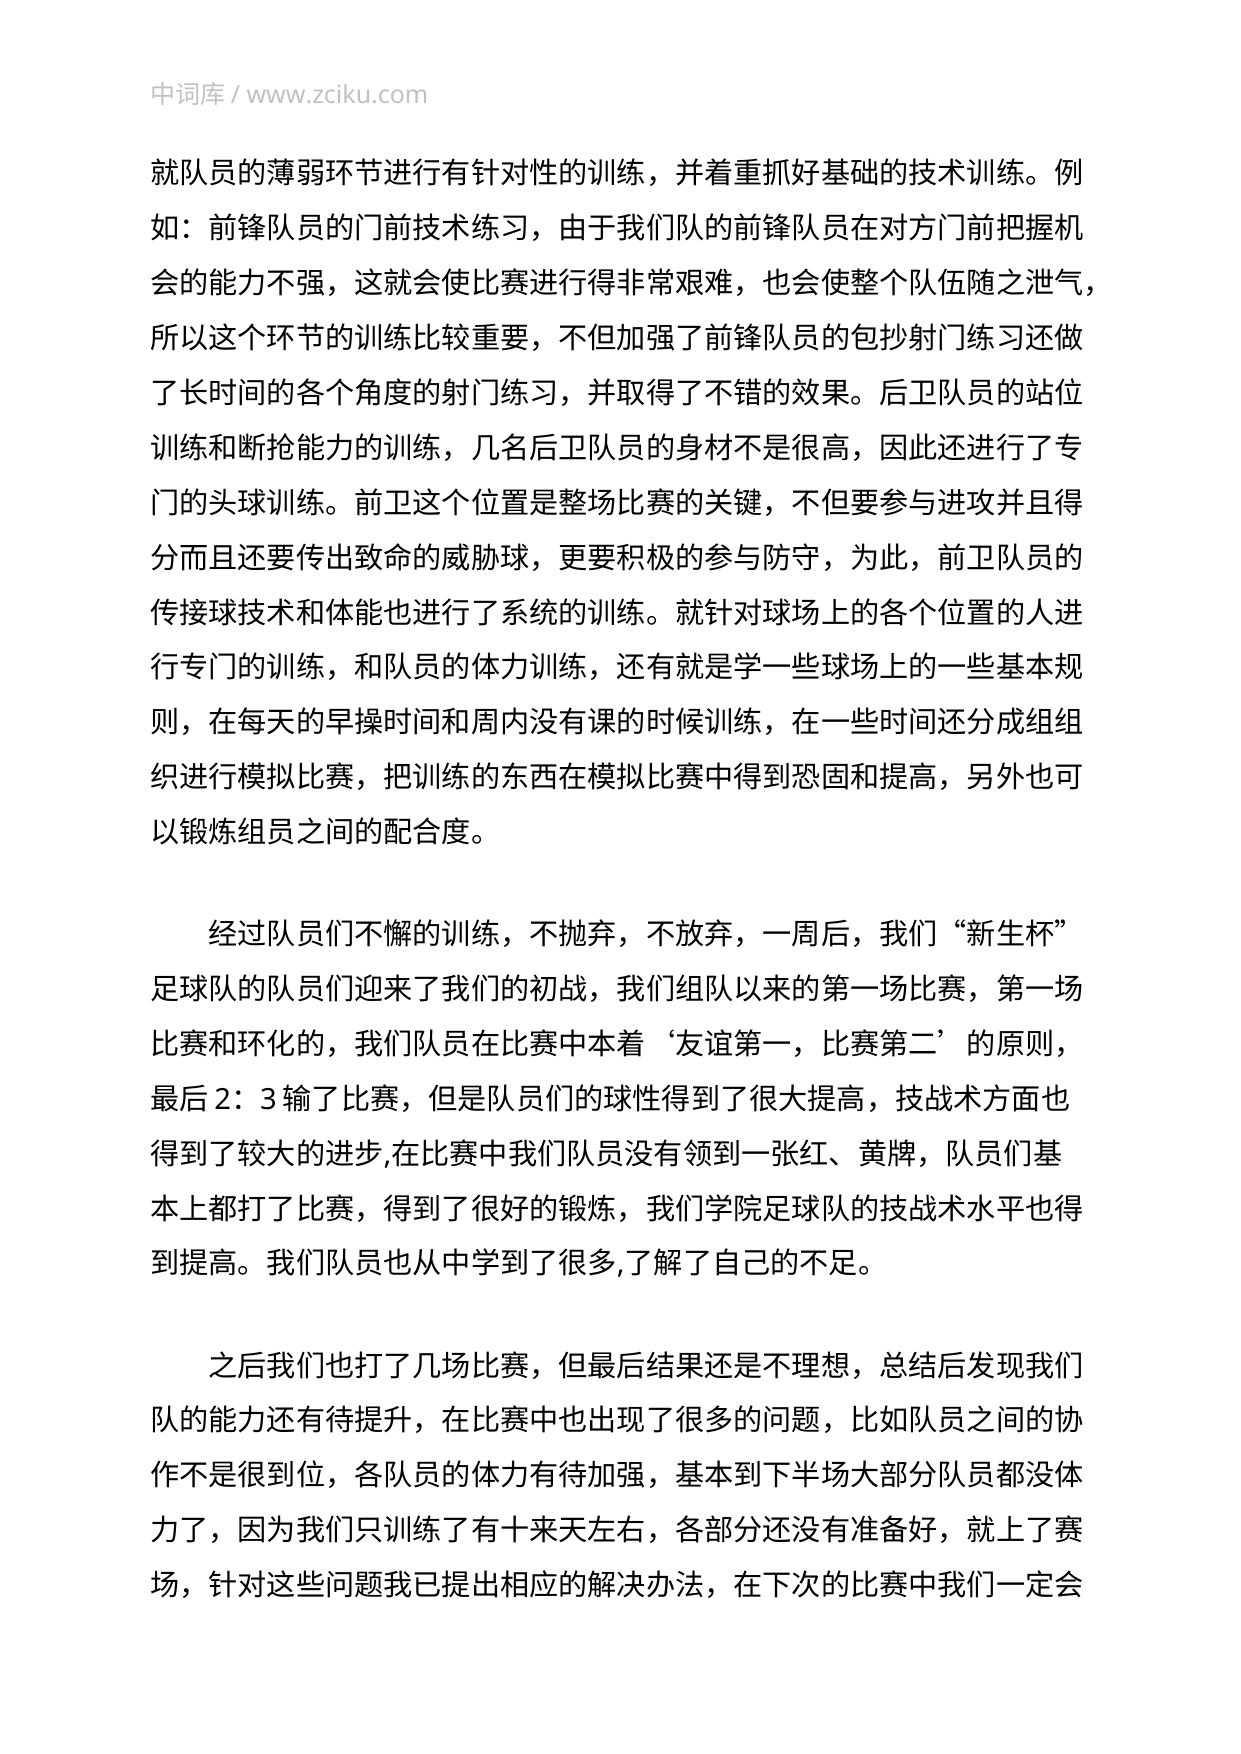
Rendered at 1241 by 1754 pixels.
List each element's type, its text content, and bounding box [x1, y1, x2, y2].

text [150, 150, 1090, 851]
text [150, 1342, 1090, 1604]
text 经过队员们不懈的训练，不抛弃，不放弃，一周后，我们“新生杯”足球队的队员们迎来了我们的初战，我们组队以来的第一场比赛，第一场比赛和环化的，我们队员在比赛中本着‘友谊第一，比赛第二’的原则，最后2：3输了比赛，但是队员们的球性得到了很大提高，技战术方面也得到了较大的进步,在比赛中我们队员没有领到一张红、黄牌，队员们基本上都打了比赛，得到了很好的锻炼，我们学院足球队的技战术水平也得到提高。我们队员也从中学到了很多,了解了自己的不足。 [150, 911, 1090, 1282]
